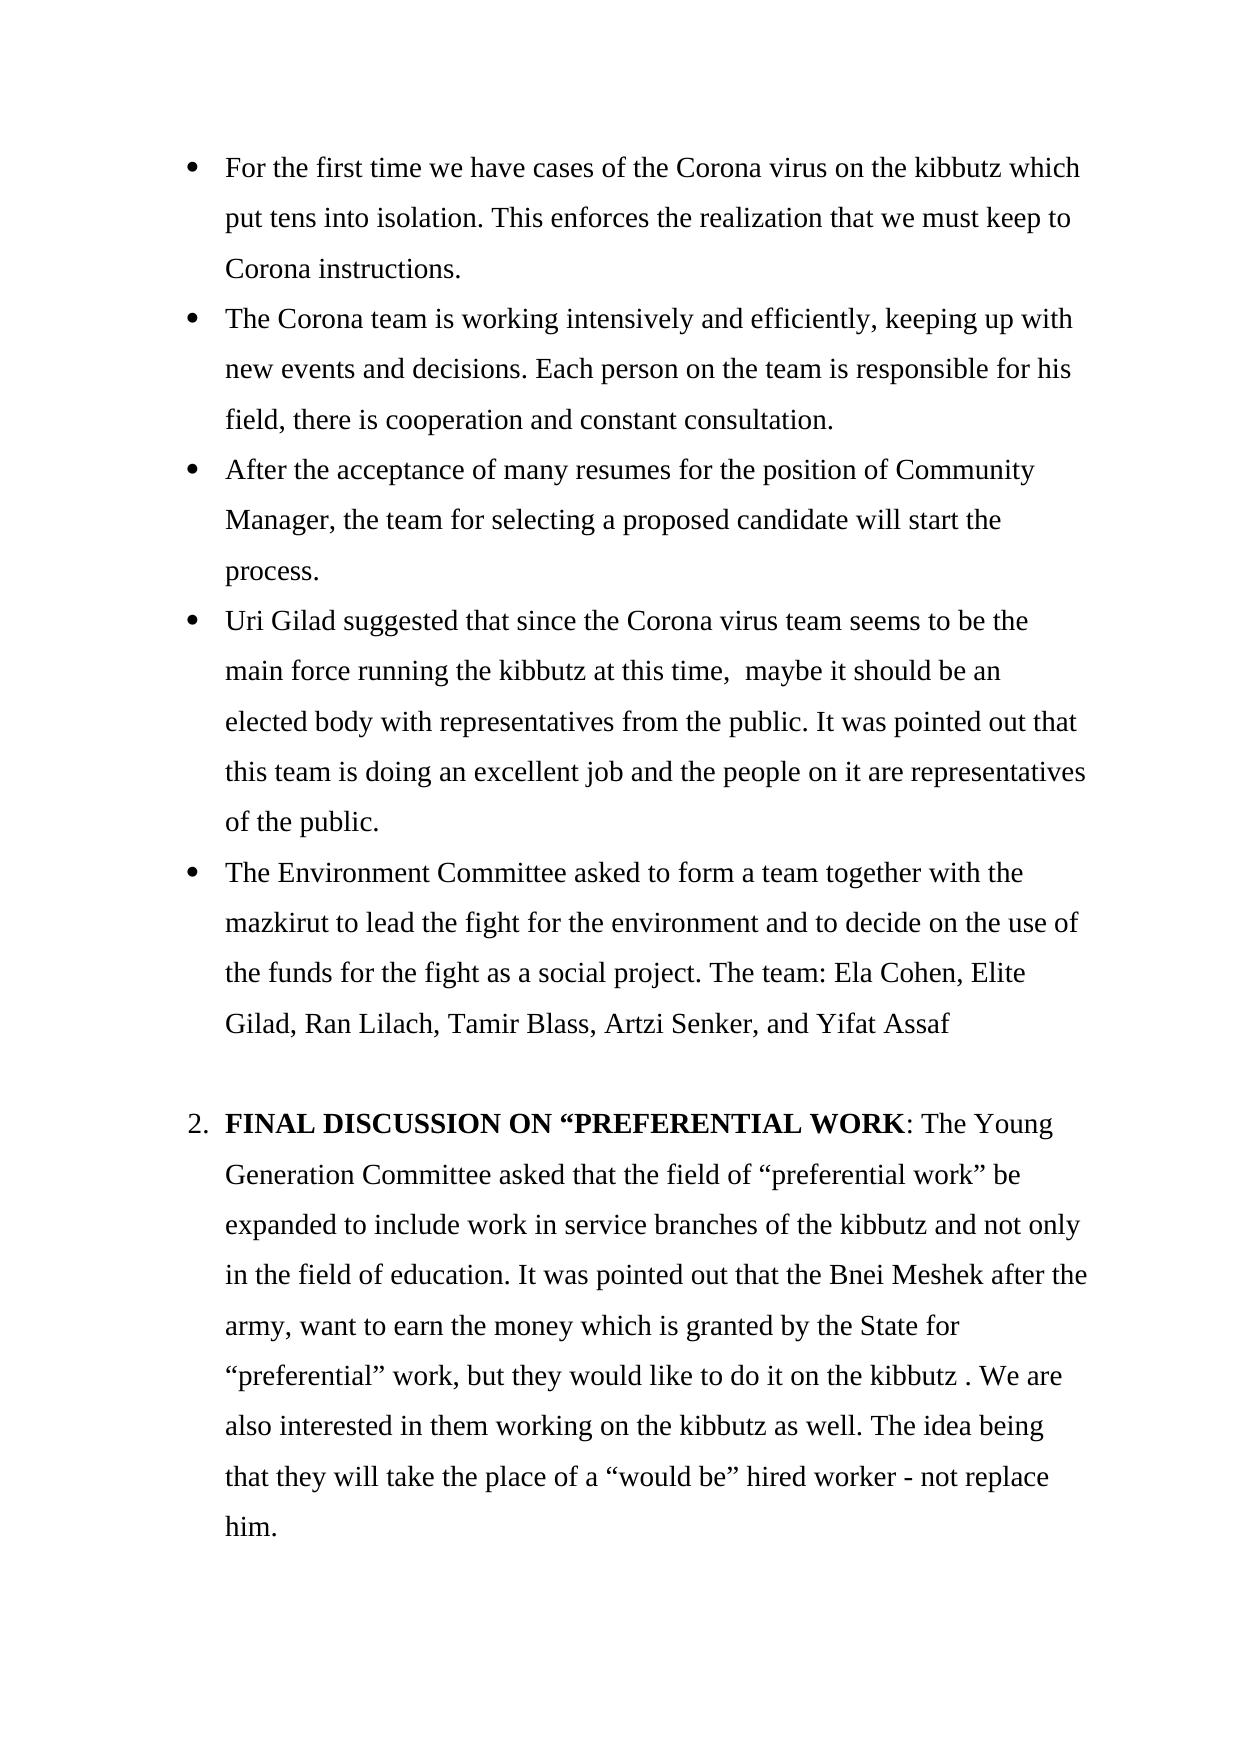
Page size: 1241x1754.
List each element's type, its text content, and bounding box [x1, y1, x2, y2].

list The Environment Committee asked to form a team together with the mazkirut to lead the fight for the environment and to decide on the use of the funds for the fight as a social project. The team: Ela Cohen, Elite Gilad, Ran Lilach, Tamir Blass, Artzi Senker, and Yifat Assaf [187, 855, 1090, 1039]
list The Corona team is working intensively and efficiently, keeping up with new events and decisions. Each person on the team is responsible for his field, there is cooperation and constant consultation. [187, 301, 1090, 435]
list Uri Gilad suggested that since the Corona virus team seems to be the main force running the kibbutz at this time, maybe it should be an elected body with representatives from the public. It was pointed out that this team is doing an excellent job and the people on it are representatives of the public. [187, 603, 1090, 838]
list After the acceptance of many resumes for the position of Community Manager, the team for selecting a proposed candidate will start the process. [187, 452, 1090, 586]
list For the first time we have cases of the Corona virus on the kibbutz which put tens into isolation. This enforces the realization that we must keep to Corona instructions. [187, 150, 1090, 284]
list FINAL DISCUSSION ON “PREFERENTIAL WORK: The Young Generation Committee asked that the field of “preferential work” be expanded to include work in service branches of the kibbutz and not only in the field of education. It was pointed out that the Bnei Meshek after the army, want to earn the money which is granted by the State for “preferential” work, but they would like to do it on the kibbutz . We are also interested in them working on the kibbutz as well. The idea being that they will take the place of a “would be” hired worker - not replace him. [187, 1106, 1090, 1542]
